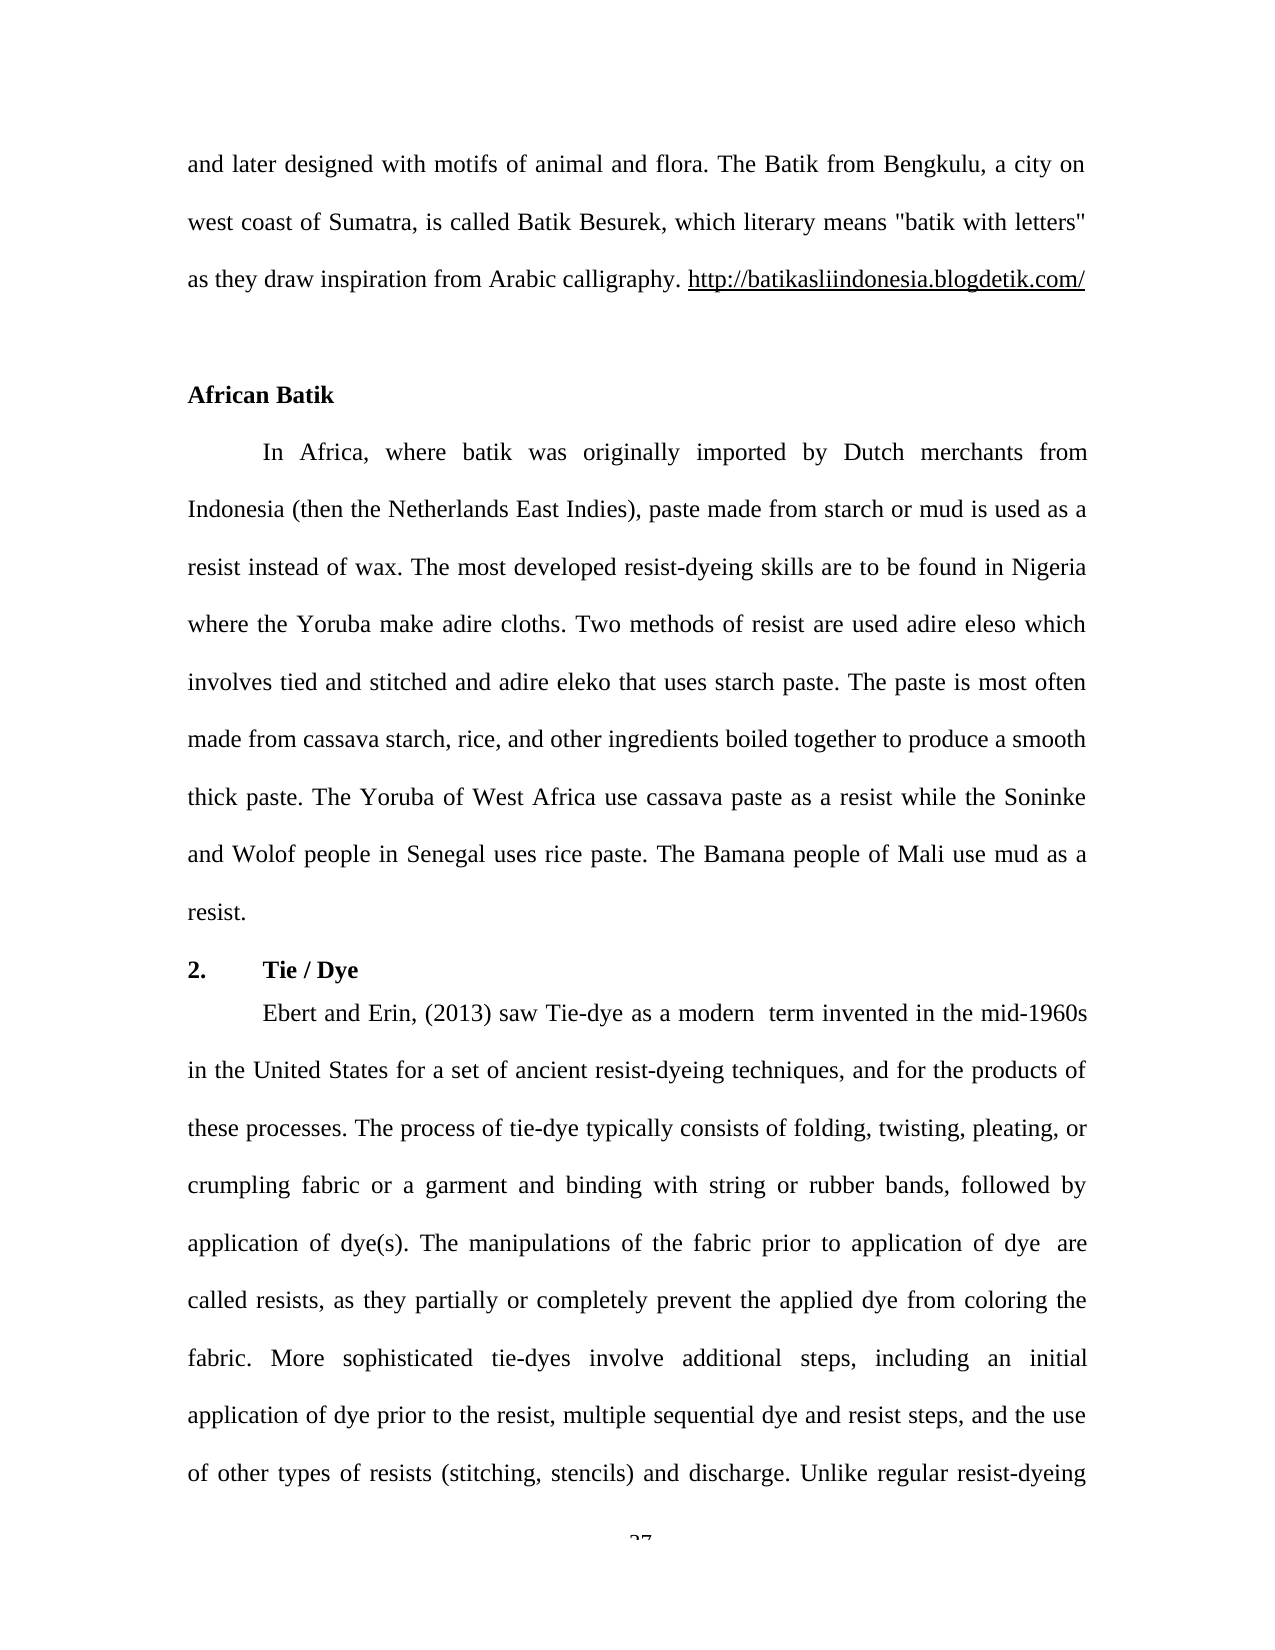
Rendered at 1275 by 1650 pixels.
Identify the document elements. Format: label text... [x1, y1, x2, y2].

text and later designed with motifs of animal and flora. The Batik from Bengkulu, a city on west coast of Sumatra, is called Batik Besurek, which literary means "batik with letters" as they draw inspiration from Arabic calligraphy. http://batikasliindonesia.blogdetik.com/ [187, 149, 1087, 293]
subtitle Tie / Dye [187, 955, 1227, 984]
text In Africa, where batik was originally imported by Dutch merchants from Indonesia (then the Netherlands East Indies), paste made from starch or mud is used as a resist instead of wax. The most developed resist-dyeing skills are to be found in Nigeria where the Yoruba make adire cloths. Two methods of resist are used adire eleso which involves tied and stitched and adire eleko that uses starch paste. The paste is most often made from cassava starch, rice, and other ingredients boiled together to produce a smooth thick paste. The Yoruba of West Africa use cassava paste as a resist while the Soninke and Wolof people in Senegal uses rice paste. The Bamana people of Mali use mud as a resist. [187, 437, 1088, 926]
text Ebert and Erin, (2013) saw Tie-dye as a modern term invented in the mid-1960s in the United States for a set of ancient resist-dyeing techniques, and for the products of these processes. The process of tie-dye typically consists of folding, twisting, pleating, or crumpling fabric or a garment and binding with string or rubber bands, followed by application of dye(s). The manipulations of the fabric prior to application of dye are called resists, as they partially or completely prevent the applied dye from coloring the fabric. More sophisticated tie-dyes involve additional steps, including an initial application of dye prior to the resist, multiple sequential dye and resist steps, and the use of other types of resists (stitching, stencils) and discharge. Unlike regular resist-dyeing [187, 998, 1088, 1486]
subtitle African Batik [187, 380, 1227, 409]
